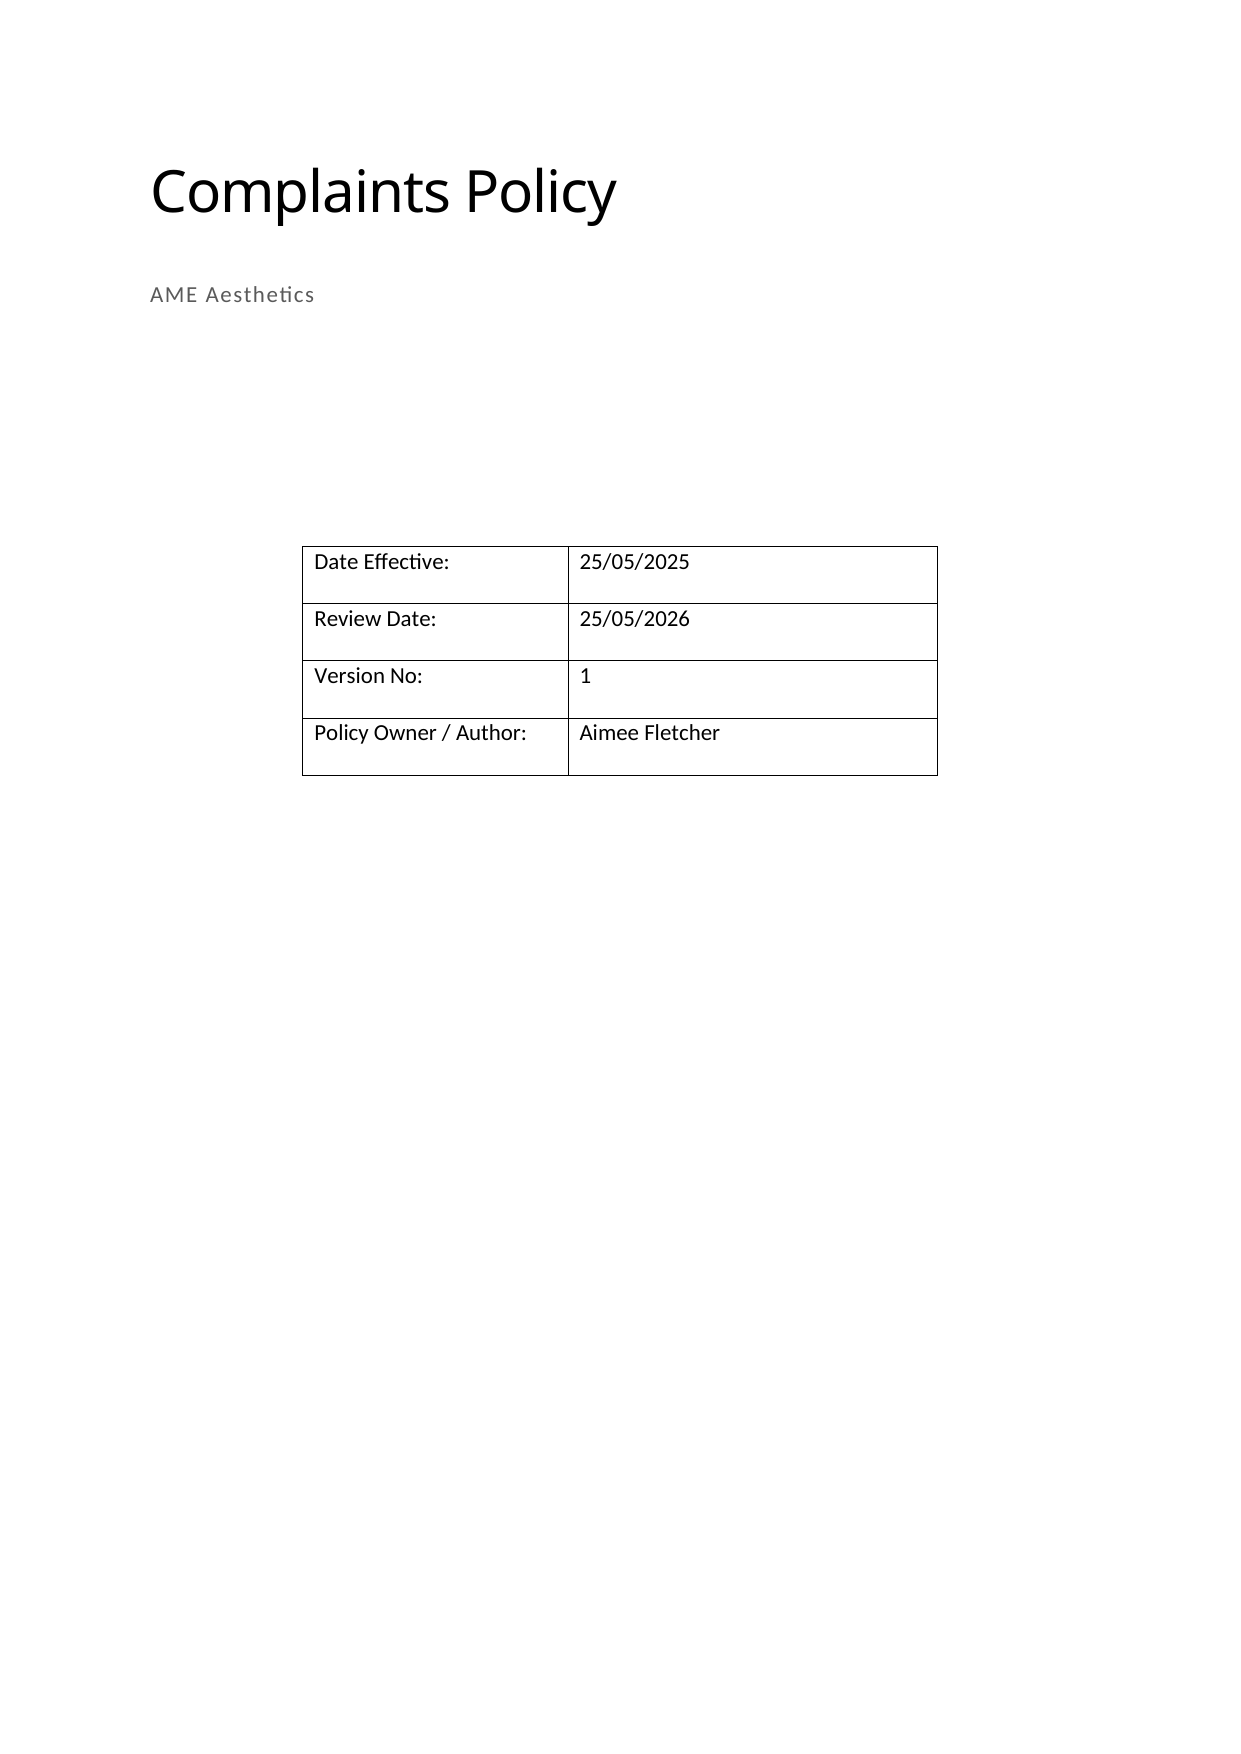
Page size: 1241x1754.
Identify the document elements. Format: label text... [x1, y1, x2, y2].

table_header 25/05/2025 [569, 547, 937, 603]
subtitle AME Aesthetics [150, 280, 1090, 308]
table_cell 25/05/2026 [569, 604, 937, 660]
title Complaints Policy [150, 150, 1090, 229]
table_header Date Effective: [303, 547, 568, 603]
table_cell 1 [569, 661, 937, 717]
table_cell Review Date: [303, 604, 568, 660]
table_cell Aimee Fletcher [569, 719, 937, 774]
table_cell Version No: [303, 661, 568, 717]
table_cell Policy Owner / Author: [303, 719, 568, 774]
